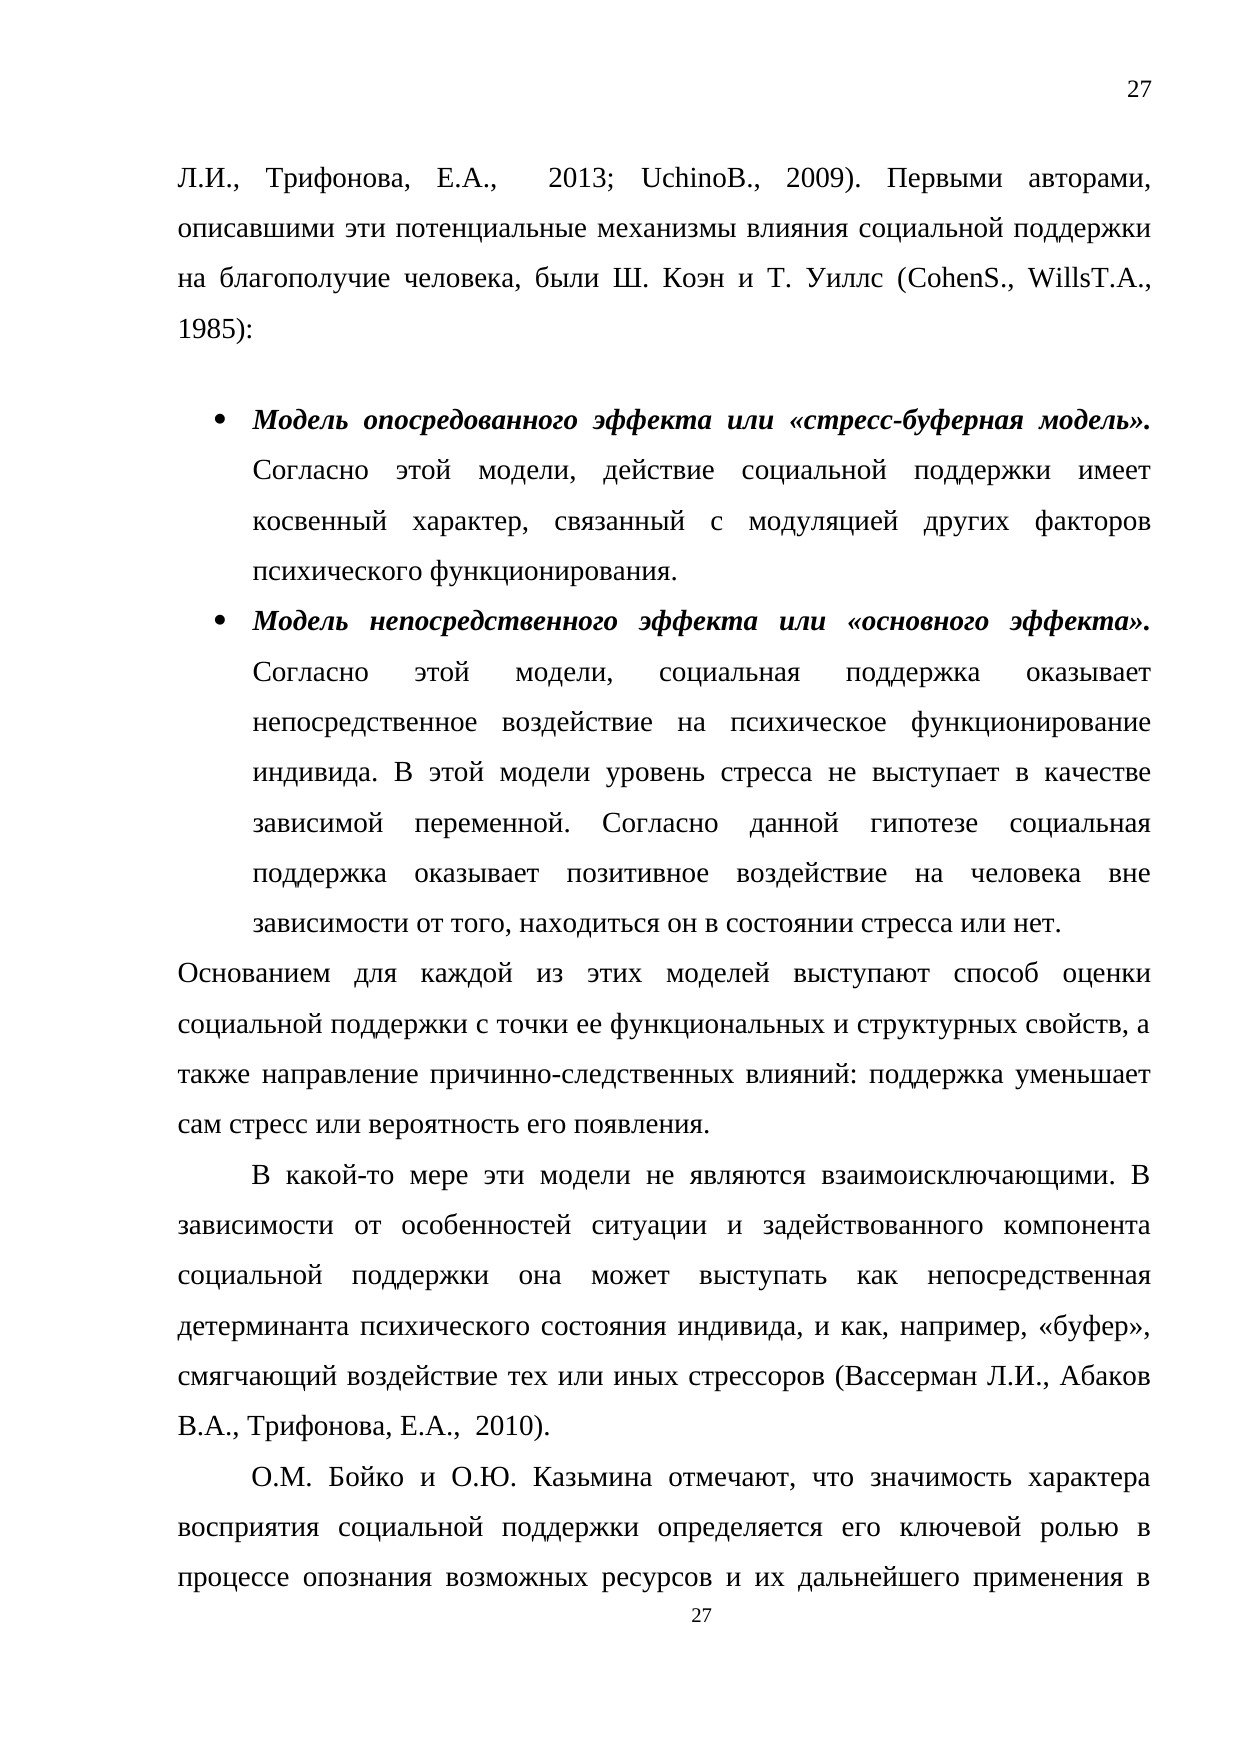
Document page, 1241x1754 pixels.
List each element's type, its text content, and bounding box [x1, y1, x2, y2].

text В какой-то мере эти модели не являются взаимоисключающими. В зависимости от особенностей ситуации и задействованного компонента социальной поддержки она может выступать как непосредственная детерминанта психического состояния индивида, и как, например, «буфер», смягчающий воздействие тех или иных стрессоров (Вассерман Л.И., Абаков В.А., Трифонова, Е.А., 2010). [177, 1157, 1152, 1442]
list Модель опосредованного эффекта или «стресс-буферная модель». Согласно этой модели, действие социальной поддержки имеет косвенный характер, связанный с модуляцией других факторов психического функционирования. [215, 402, 1152, 587]
list Модель непосредственного эффекта или «основного эффекта». Согласно этой модели, социальная поддержка оказывает непосредственное воздействие на психическое функционирование индивида. В этой модели уровень стресса не выступает в качестве зависимой переменной. Согласно данной гипотезе социальная поддержка оказывает позитивное воздействие на человека вне зависимости от того, находиться он в состоянии стресса или нет. [215, 603, 1152, 939]
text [177, 1459, 1152, 1593]
text Основанием для каждой из этих моделей выступают способ оценки социальной поддержки с точки ее функциональных и структурных свойств, а также направление причинно-следственных влияний: поддержка уменьшает сам стресс или вероятность его появления. [177, 956, 1152, 1140]
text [177, 160, 1152, 388]
